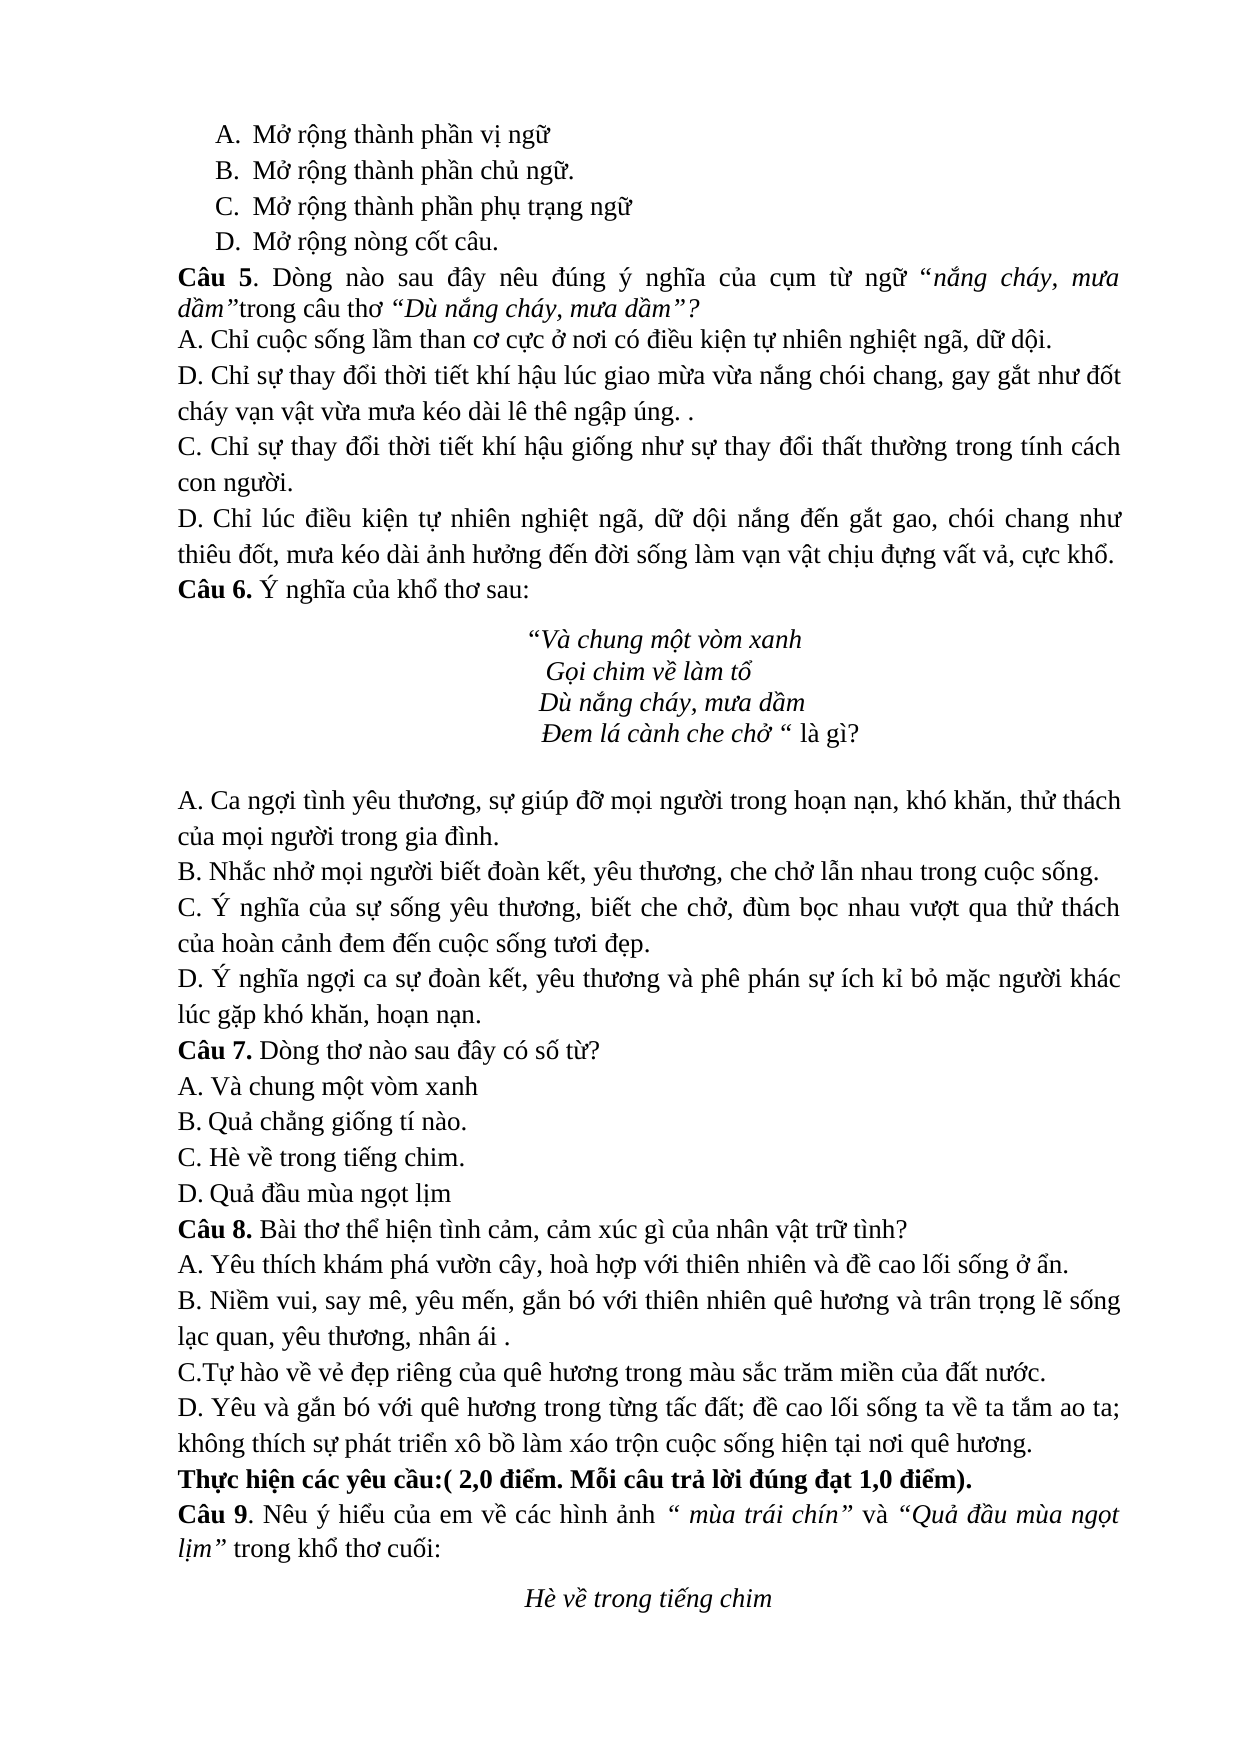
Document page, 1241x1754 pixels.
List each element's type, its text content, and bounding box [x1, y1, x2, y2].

text Gọi chim về làm tổ [177, 655, 1122, 686]
text D. Chỉ lúc điều kiện tự nhiên nghiệt ngã, dữ dội nắng đến gắt gao, chói chang như thiêu đốt, mưa kéo dài ảnh hưởng đến đời sống làm vạn vật chịu đựng vất vả, cực khổ. [177, 502, 1122, 569]
text A. Chỉ cuộc sống lầm than cơ cực ở nơi có điều kiện tự nhiên nghiệt ngã, dữ dội. [177, 323, 1122, 354]
text D. Quả đầu mùa ngọt lịm [177, 1177, 1122, 1208]
text B. Niềm vui, say mê, yêu mến, gắn bó với thiên nhiên quê hương và trân trọng lẽ sống lạc quan, yêu thương, nhân ái . [177, 1284, 1122, 1351]
text Hè về trong tiếng chim [177, 1582, 1122, 1613]
text A. Ca ngợi tình yêu thương, sự giúp đỡ mọi người trong hoạn nạn, khó khăn, thử thách của mọi người trong gia đình. [177, 784, 1122, 851]
text D. Ý nghĩa ngợi ca sự đoàn kết, yêu thương và phê phán sự ích kỉ bỏ mặc người khác lúc gặp khó khăn, hoạn nạn. [177, 963, 1122, 1029]
list Mở rộng thành phần vị ngữ [215, 118, 1122, 149]
text B. Quả chẳng giống tí nào. [177, 1106, 1122, 1137]
text Câu 7. Dòng thơ nào sau đây có số từ? [177, 1034, 1122, 1065]
text A. Yêu thích khám phá vườn cây, hoà hợp với thiên nhiên và đề cao lối sống ở ẩn. [177, 1248, 1122, 1279]
text Dù nắng cháy, mưa dầm [177, 686, 1122, 717]
list Mở rộng thành phần chủ ngữ. [215, 154, 1122, 185]
text D. Chỉ sự thay đổi thời tiết khí hậu lúc giao mừa vừa nắng chói chang, gay gắt như đốt cháy vạn vật vừa mưa kéo dài lê thê ngập úng. . [177, 359, 1122, 426]
text Đem lá cành che chở “ là gì? [177, 717, 1122, 748]
text D. Yêu và gắn bó với quê hương trong từng tấc đất; đề cao lối sống ta về ta tắm ao ta; không thích sự phát triển xô bồ làm xáo trộn cuộc sống hiện tại nơi quê hương. [177, 1391, 1122, 1458]
text C.Tự hào về vẻ đẹp riêng của quê hương trong màu sắc trăm miền của đất nước. [177, 1356, 1122, 1387]
list Mở rộng thành phần phụ trạng ngữ [215, 189, 1122, 221]
text Thực hiện các yêu cầu:( 2,0 điểm. Mỗi câu trả lời đúng đạt 1,0 điểm). [177, 1463, 1122, 1494]
text Câu 5. Dòng nào sau đây nêu đúng ý nghĩa của cụm từ ngữ “nắng cháy, mưa dầm”trong câu thơ “Dù nắng cháy, mưa dầm”? [177, 261, 1122, 323]
text A. Và chung một vòm xanh [177, 1070, 1122, 1101]
text B. Nhắc nhở mọi người biết đoàn kết, yêu thương, che chở lẫn nhau trong cuộc sống. [177, 855, 1122, 887]
text C. Ý nghĩa của sự sống yêu thương, biết che chở, đùm bọc nhau vượt qua thử thách của hoàn cảnh đem đến cuộc sống tươi đẹp. [177, 891, 1122, 958]
text C. Hè về trong tiếng chim. [177, 1141, 1122, 1172]
text Câu 9. Nêu ý hiểu của em về các hình ảnh “ mùa trái chín” và “Quả đầu mùa ngọt lịm” trong khổ thơ cuối: [177, 1498, 1122, 1563]
list Mở rộng nòng cốt câu. [215, 225, 1122, 256]
text “Và chung một vòm xanh [177, 624, 1122, 655]
text Câu 8. Bài thơ thể hiện tình cảm, cảm xúc gì của nhân vật trữ tình? [177, 1213, 1122, 1244]
text C. Chỉ sự thay đổi thời tiết khí hậu giống như sự thay đổi thất thường trong tính cách con người. [177, 431, 1122, 497]
text Câu 6. Ý nghĩa của khổ thơ sau: [177, 573, 1122, 604]
